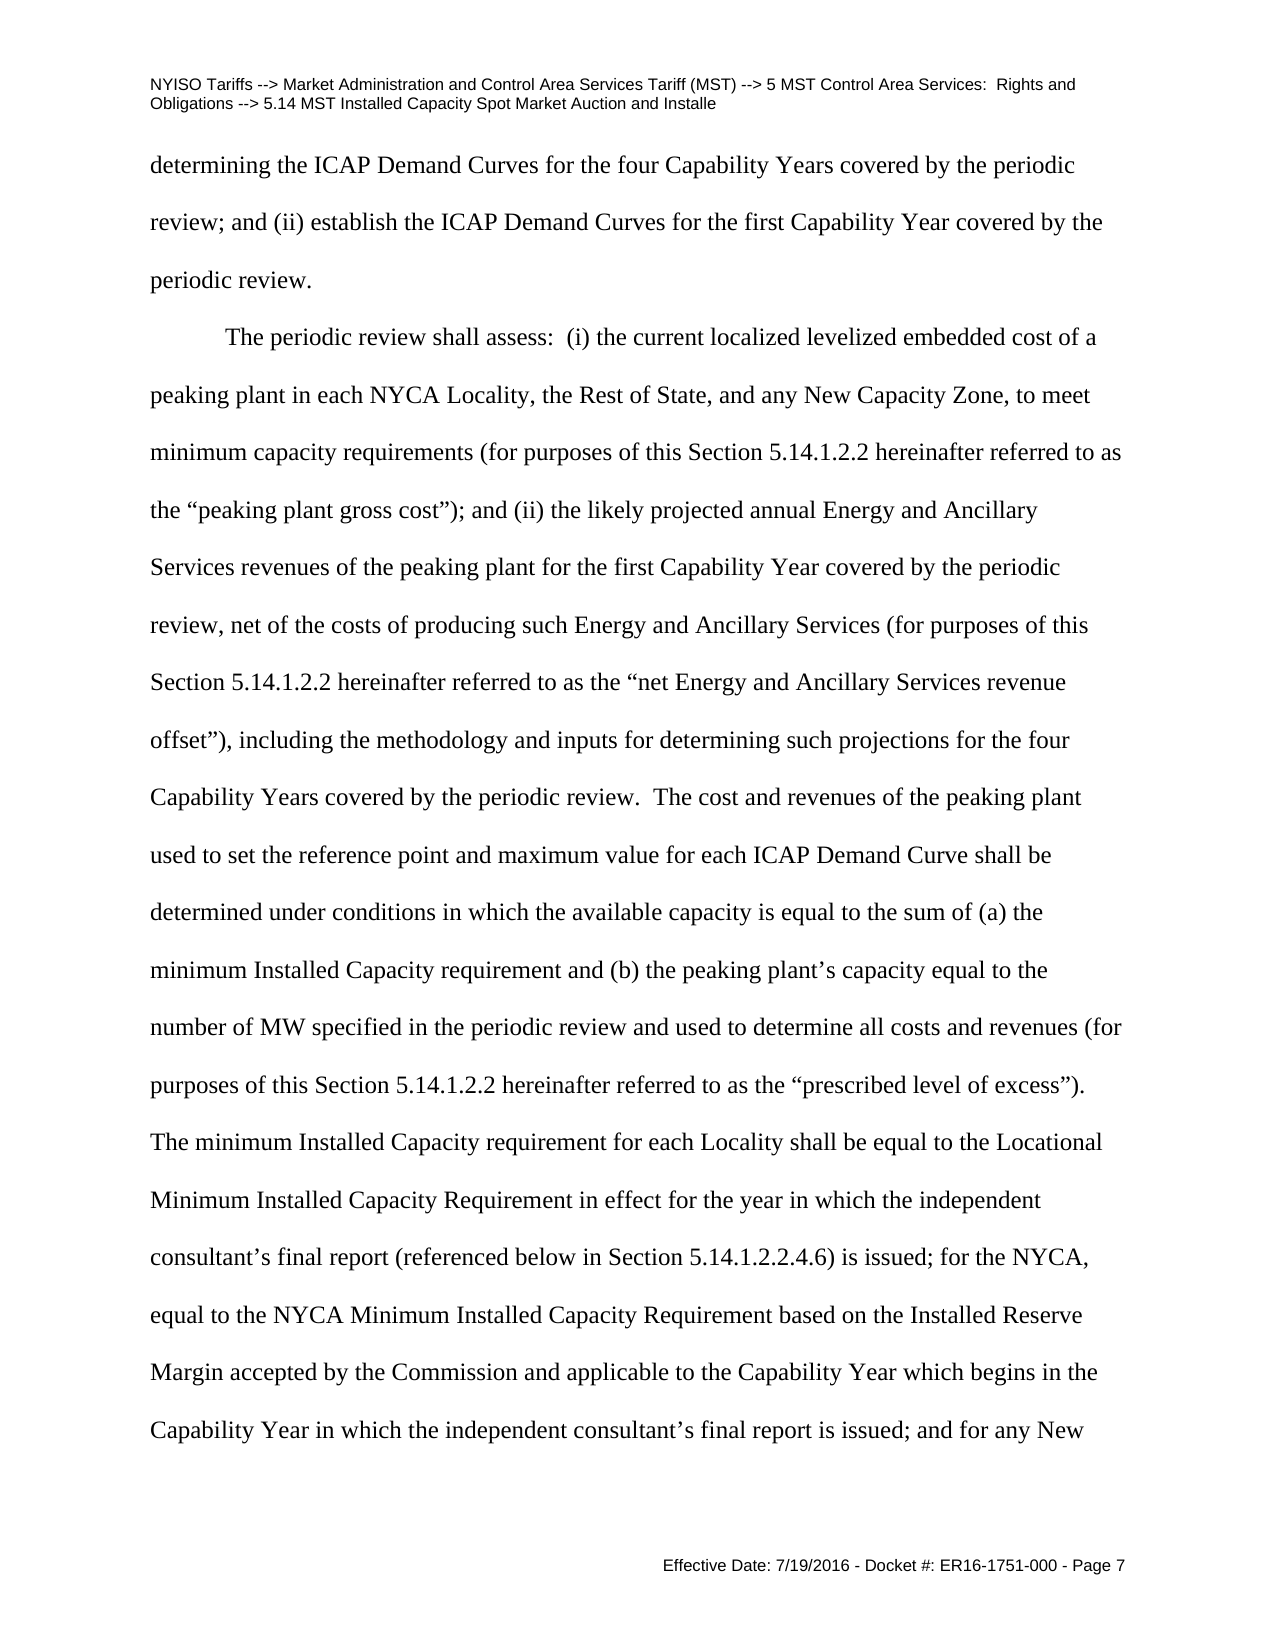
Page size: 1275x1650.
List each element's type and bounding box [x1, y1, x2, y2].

text [150, 322, 1125, 1444]
text [150, 150, 1125, 294]
